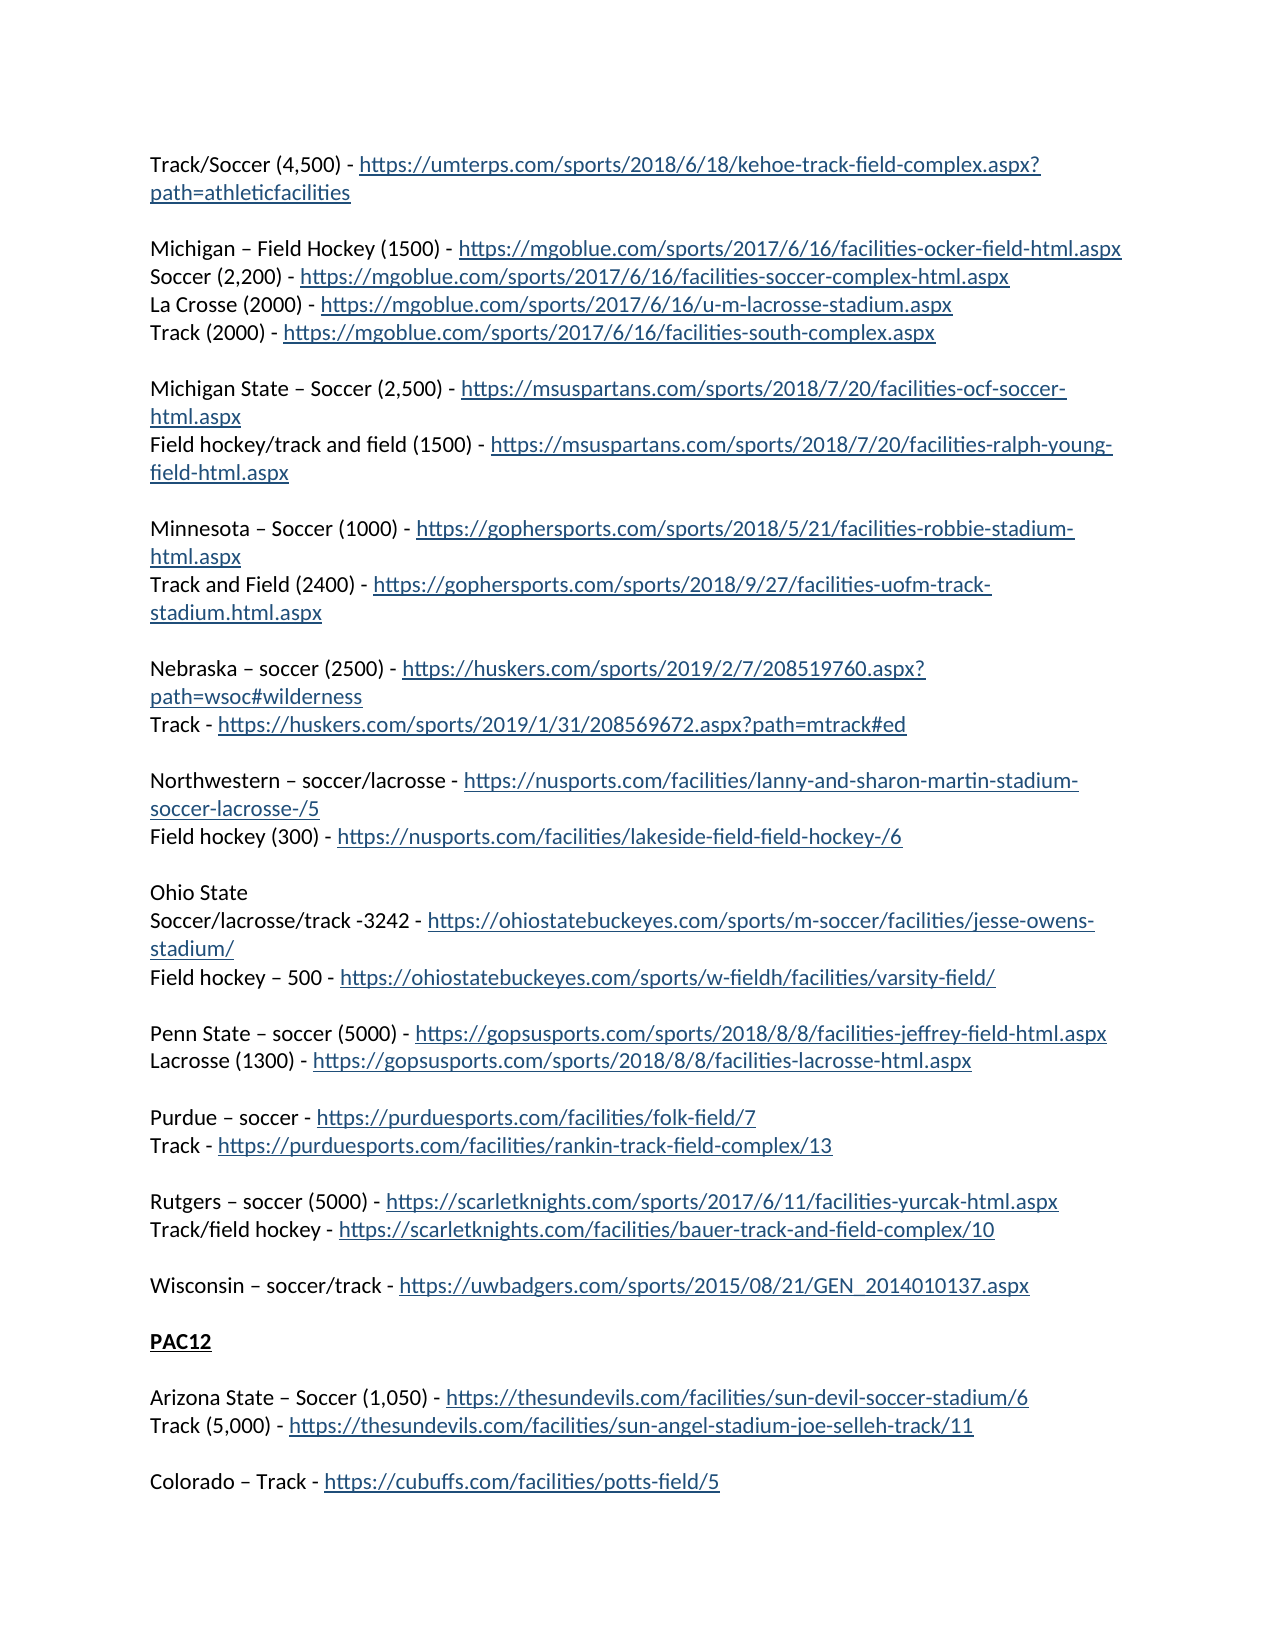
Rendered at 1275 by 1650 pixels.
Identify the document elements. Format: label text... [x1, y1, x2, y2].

text Colorado – Track - https://cubuffs.com/facilities/potts-field/5 [150, 1467, 1125, 1495]
text Track and Field (2400) - https://gophersports.com/sports/2018/9/27/facilities-uofm-track-stadium.html.aspx [150, 570, 1125, 626]
text Michigan – Field Hockey (1500) - https://mgoblue.com/sports/2017/6/16/facilities-ocker-field-html.aspx [150, 234, 1125, 262]
text Track/field hockey - https://scarletknights.com/facilities/bauer-track-and-field-complex/10 [150, 1215, 1125, 1243]
text Soccer (2,200) - https://mgoblue.com/sports/2017/6/16/facilities-soccer-complex-html.aspx [150, 262, 1125, 290]
text Penn State – soccer (5000) - https://gopsusports.com/sports/2018/8/8/facilities-jeffrey-field-html.aspx [150, 1019, 1125, 1047]
text Northwestern – soccer/lacrosse - https://nusports.com/facilities/lanny-and-sharon-martin-stadium-soccer-lacrosse-/5 [150, 766, 1125, 822]
text Nebraska – soccer (2500) - https://huskers.com/sports/2019/2/7/208519760.aspx?path=wsoc#wilderness [150, 654, 1125, 710]
text Field hockey – 500 - https://ohiostatebuckeyes.com/sports/w-fieldh/facilities/varsity-field/ [150, 963, 1125, 991]
text La Crosse (2000) - https://mgoblue.com/sports/2017/6/16/u-m-lacrosse-stadium.aspx [150, 290, 1125, 318]
text Track - https://huskers.com/sports/2019/1/31/208569672.aspx?path=mtrack#ed [150, 710, 1125, 738]
text Minnesota – Soccer (1000) - https://gophersports.com/sports/2018/5/21/facilities-robbie-stadium-html.aspx [150, 514, 1125, 570]
text Ohio State [150, 878, 1125, 907]
text Lacrosse (1300) - https://gopsusports.com/sports/2018/8/8/facilities-lacrosse-html.aspx [150, 1047, 1125, 1075]
text Rutgers – soccer (5000) - https://scarletknights.com/sports/2017/6/11/facilities-yurcak-html.aspx [150, 1187, 1125, 1215]
text Field hockey (300) - https://nusports.com/facilities/lakeside-field-field-hockey-/6 [150, 822, 1125, 851]
text Purdue – soccer - https://purduesports.com/facilities/folk-field/7 [150, 1103, 1125, 1131]
text Wisconsin – soccer/track - https://uwbadgers.com/sports/2015/08/21/GEN_2014010137.aspx [150, 1271, 1125, 1299]
text Field hockey/track and field (1500) - https://msuspartans.com/sports/2018/7/20/facilities-ralph-young-field-html.aspx [150, 430, 1125, 486]
text Arizona State – Soccer (1,050) - https://thesundevils.com/facilities/sun-devil-soccer-stadium/6 [150, 1383, 1125, 1411]
text Track - https://purduesports.com/facilities/rankin-track-field-complex/13 [150, 1131, 1125, 1159]
text Track (5,000) - https://thesundevils.com/facilities/sun-angel-stadium-joe-selleh-track/11 [150, 1411, 1125, 1439]
text PAC12 [150, 1327, 1125, 1355]
text Soccer/lacrosse/track -3242 - https://ohiostatebuckeyes.com/sports/m-soccer/facilities/jesse-owens-stadium/ [150, 907, 1125, 963]
text Michigan State – Soccer (2,500) - https://msuspartans.com/sports/2018/7/20/facilities-ocf-soccer-html.aspx [150, 374, 1125, 430]
text Track (2000) - https://mgoblue.com/sports/2017/6/16/facilities-south-complex.aspx [150, 318, 1125, 346]
text Track/Soccer (4,500) - https://umterps.com/sports/2018/6/18/kehoe-track-field-complex.aspx?path=athleticfacilities [150, 150, 1125, 206]
